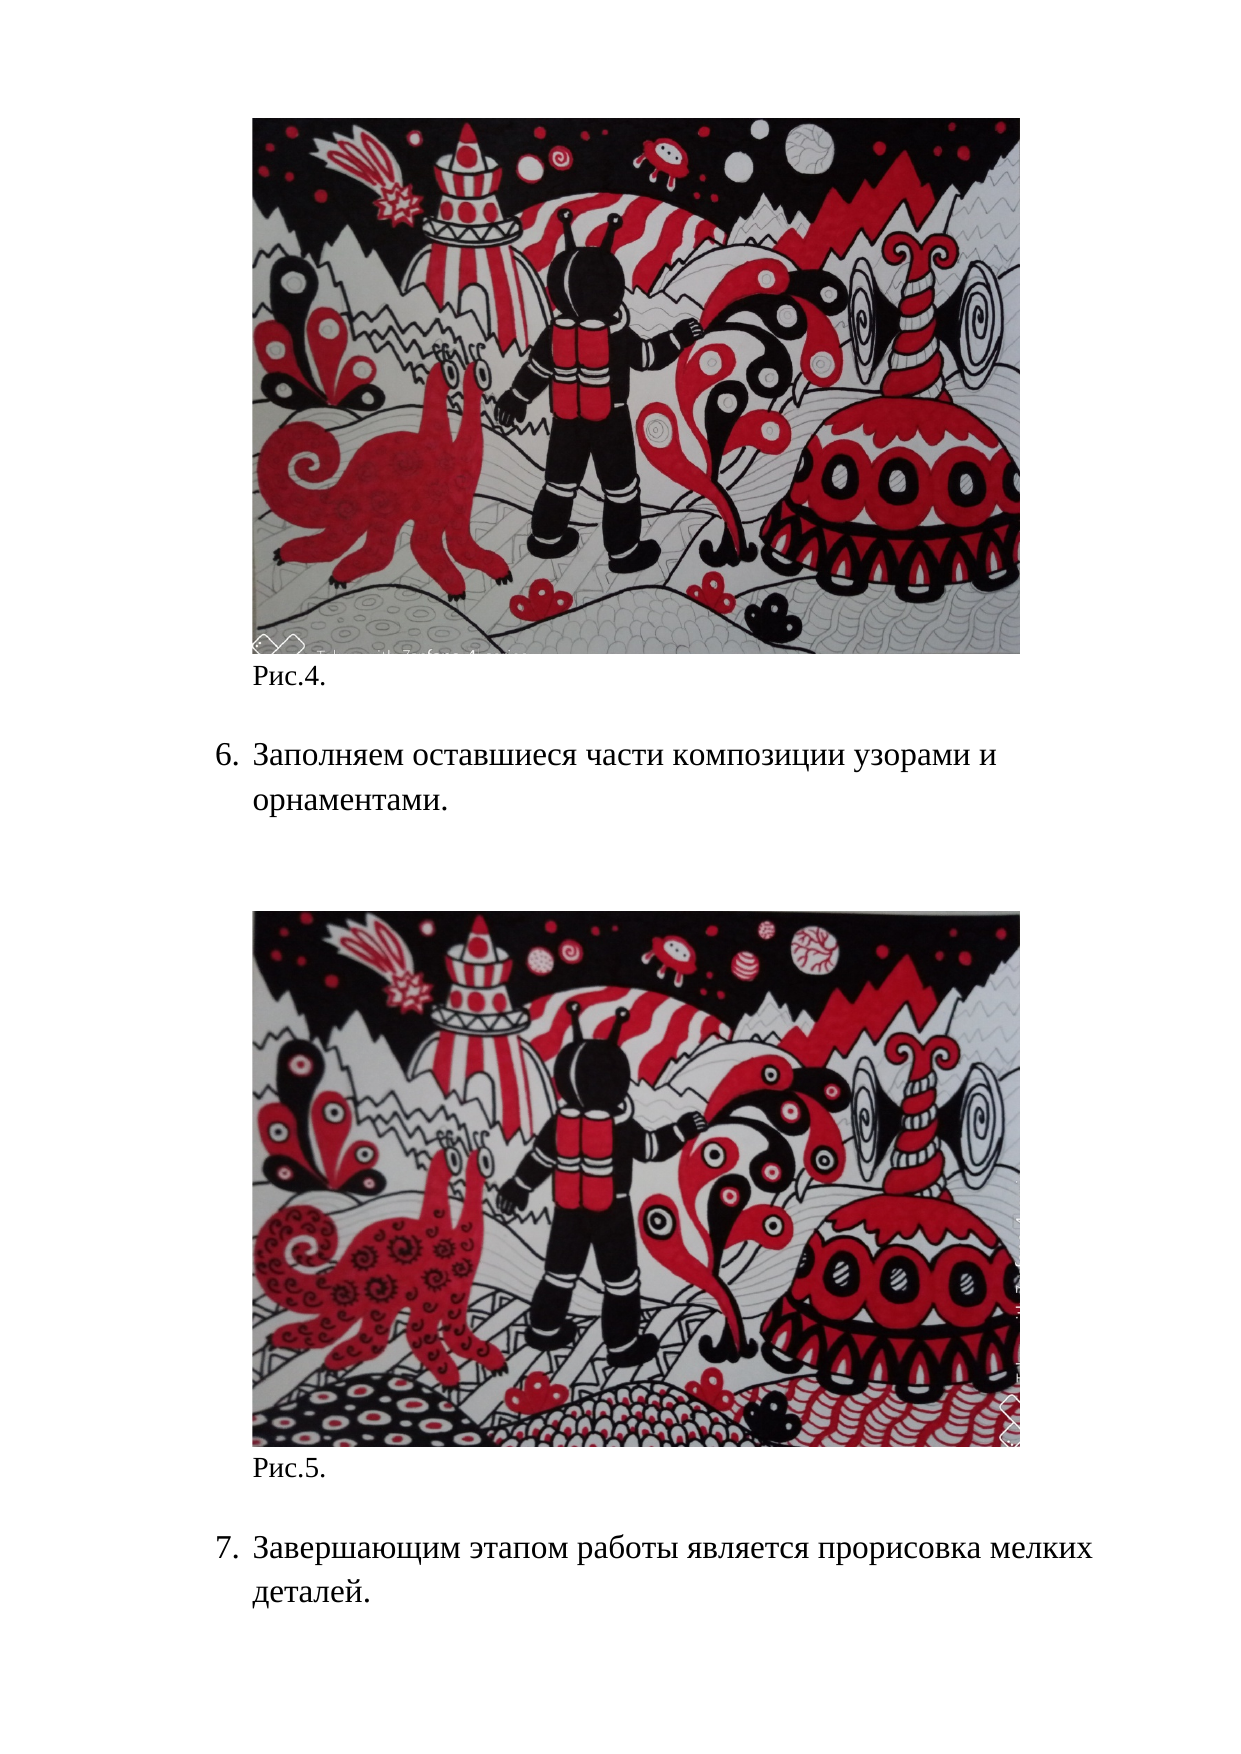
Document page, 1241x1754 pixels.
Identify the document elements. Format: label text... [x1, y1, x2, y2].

picture [252, 911, 1020, 1447]
picture [252, 118, 1020, 654]
list Заполняем оставшиеся части композиции узорами и орнаментами. [215, 735, 1152, 817]
list Завершающим этапом работы является прорисовка мелких деталей. [215, 1527, 1152, 1610]
list Рис.5. [252, 1450, 1152, 1484]
list Рис.4. [252, 658, 1152, 691]
